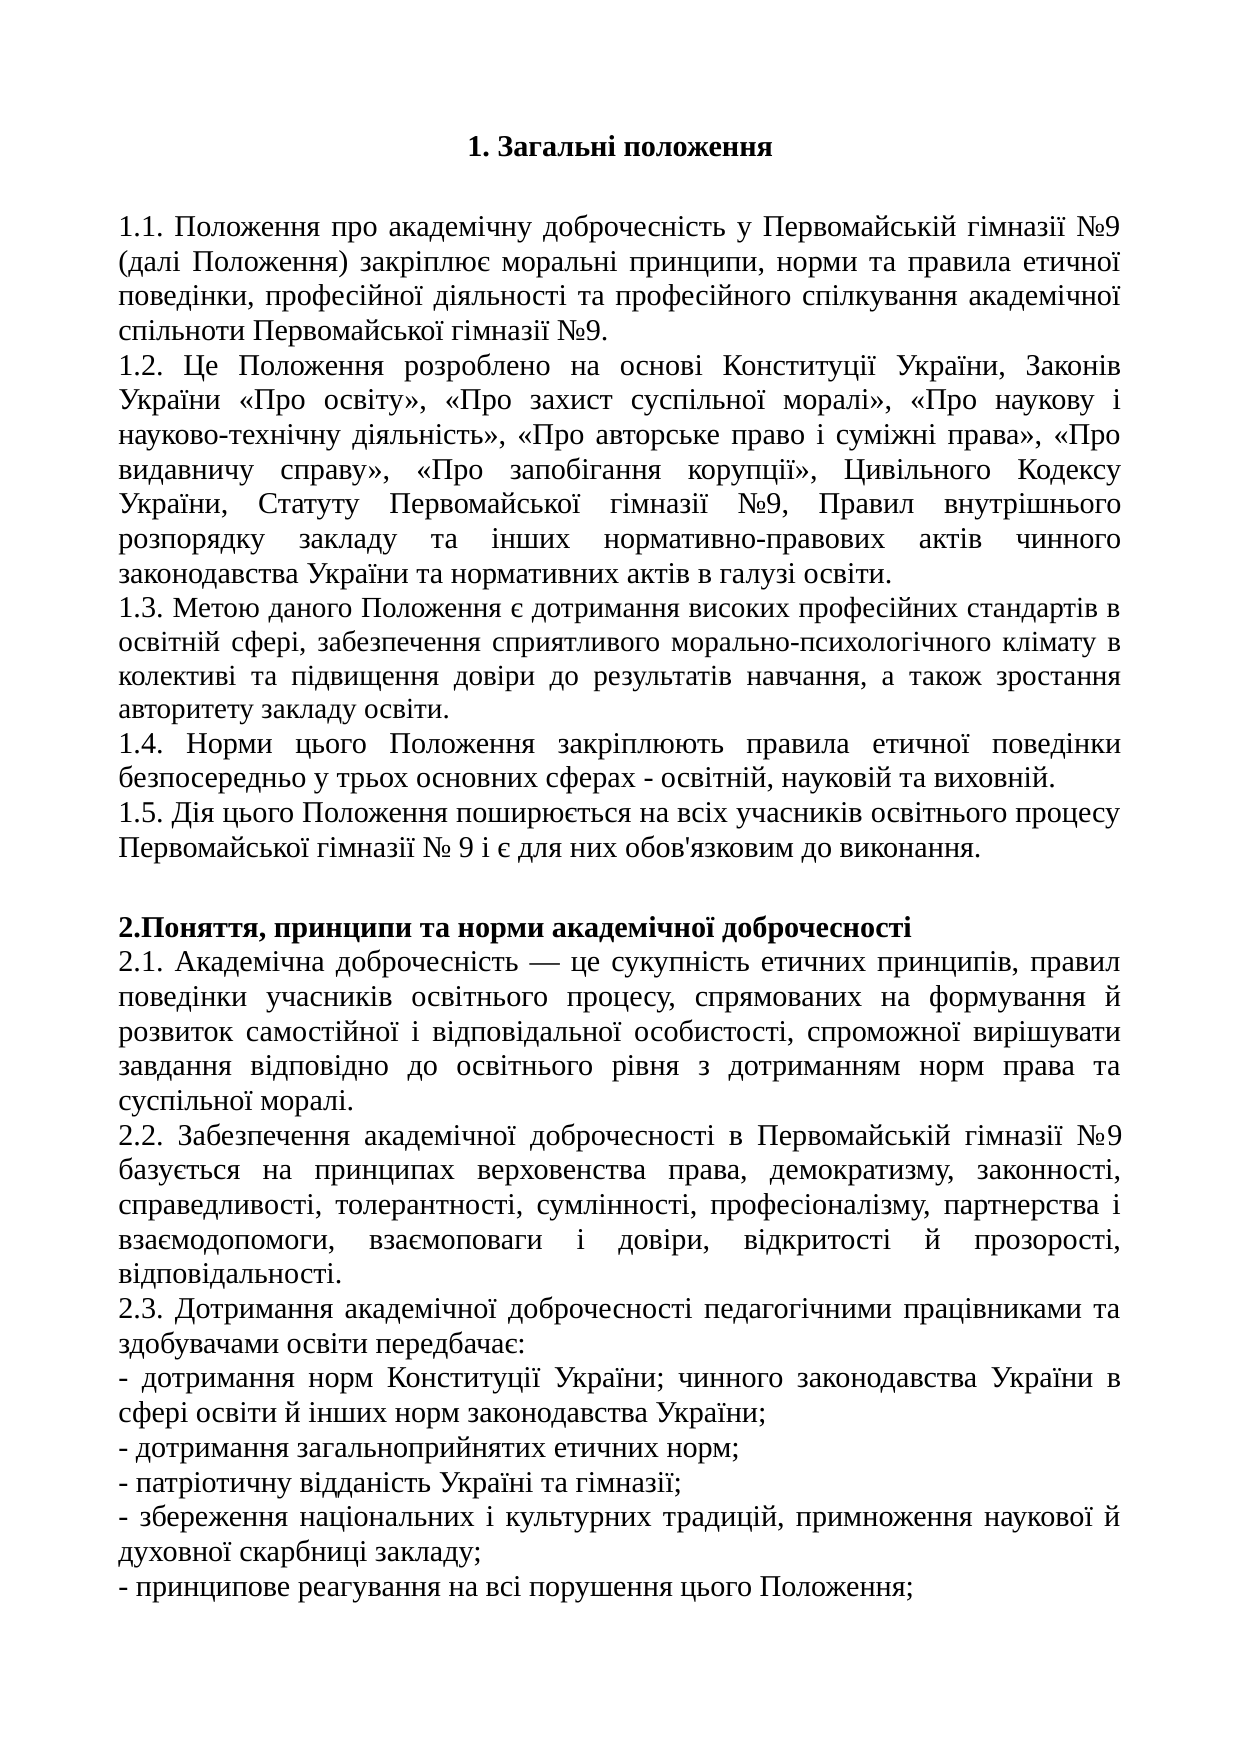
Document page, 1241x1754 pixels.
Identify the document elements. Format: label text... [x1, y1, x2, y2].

text 1.4. Норми цього Положення закріплюють правила етичної поведінки безпосередньо у трьох основних сферах - освітній, науковій та виховній. [118, 725, 1122, 794]
text - дотримання загальноприйнятих етичних норм; [118, 1429, 1122, 1464]
text - дотримання норм Конституції України; чинного законодавства України в сфері освіти й інших норм законодавства України; [118, 1360, 1122, 1429]
text 1.1. Положення про академічну доброчесність у Первомайській гімназії №9 (далі Положення) закріплює моральні принципи, норми та правила етичної поведінки, професійної діяльності та професійного спілкування академічної спільноти Первомайської гімназії №9. [118, 208, 1122, 347]
text 2.1. Академічна доброчесність — це сукупність етичних принципів, правил поведінки учасників освітнього процесу, спрямованих на формування й розвиток самостійної і відповідальної особистості, спроможної вирішувати завдання відповідно до освітнього рівня з дотриманням норм права та суспільної моралі. [118, 943, 1122, 1117]
text 2.3. Дотримання академічної доброчесності педагогічними працівниками та здобувачами освіти передбачає: [118, 1290, 1122, 1360]
text 1.3. Метою даного Положення є дотримання високих професійних стандартів в освітній сфері, забезпечення сприятливого морально-психологічного клімату в колективі та підвищення довіри до результатів навчання, а також зростання авторитету закладу освіти. [118, 590, 1122, 725]
text 2.Поняття, принципи та норми академічної доброчесності [118, 898, 1122, 943]
text 1.5. Дія цього Положення поширюється на всіх учасників освітнього процесу Первомайської гімназії № 9 і є для них обов'язковим до виконання. [118, 794, 1122, 864]
text 1. Загальні положення [118, 118, 1122, 163]
text - збереження національних і культурних традицій, примноження наукової й духовної скарбниці закладу; [118, 1498, 1122, 1568]
text 2.2. Забезпечення академічної доброчесності в Первомайській гімназії №9 базується на принципах верховенства права, демократизму, законності, справедливості, толерантності, сумлінності, професіоналізму, партнерства і взаємодопомоги, взаємоповаги і довіри, відкритості й прозорості, відповідальності. [118, 1117, 1122, 1290]
text - принципове реагування на всі порушення цього Положення; [118, 1568, 1122, 1602]
text 1.2. Це Положення розроблено на основі Конституції України, Законів України «Про освіту», «Про захист суспільної моралі», «Про наукову і науково-технічну діяльність», «Про авторське право і суміжні права», «Про видавничу справу», «Про запобігання корупції», Цивільного Кодексу України, Статуту Первомайської гімназії №9, Правил внутрішнього розпорядку закладу та інших нормативно-правових актів чинного законодавства України та нормативних актів в галузі освіти. [118, 347, 1122, 590]
text - патріотичну відданість Україні та гімназії; [118, 1464, 1122, 1498]
